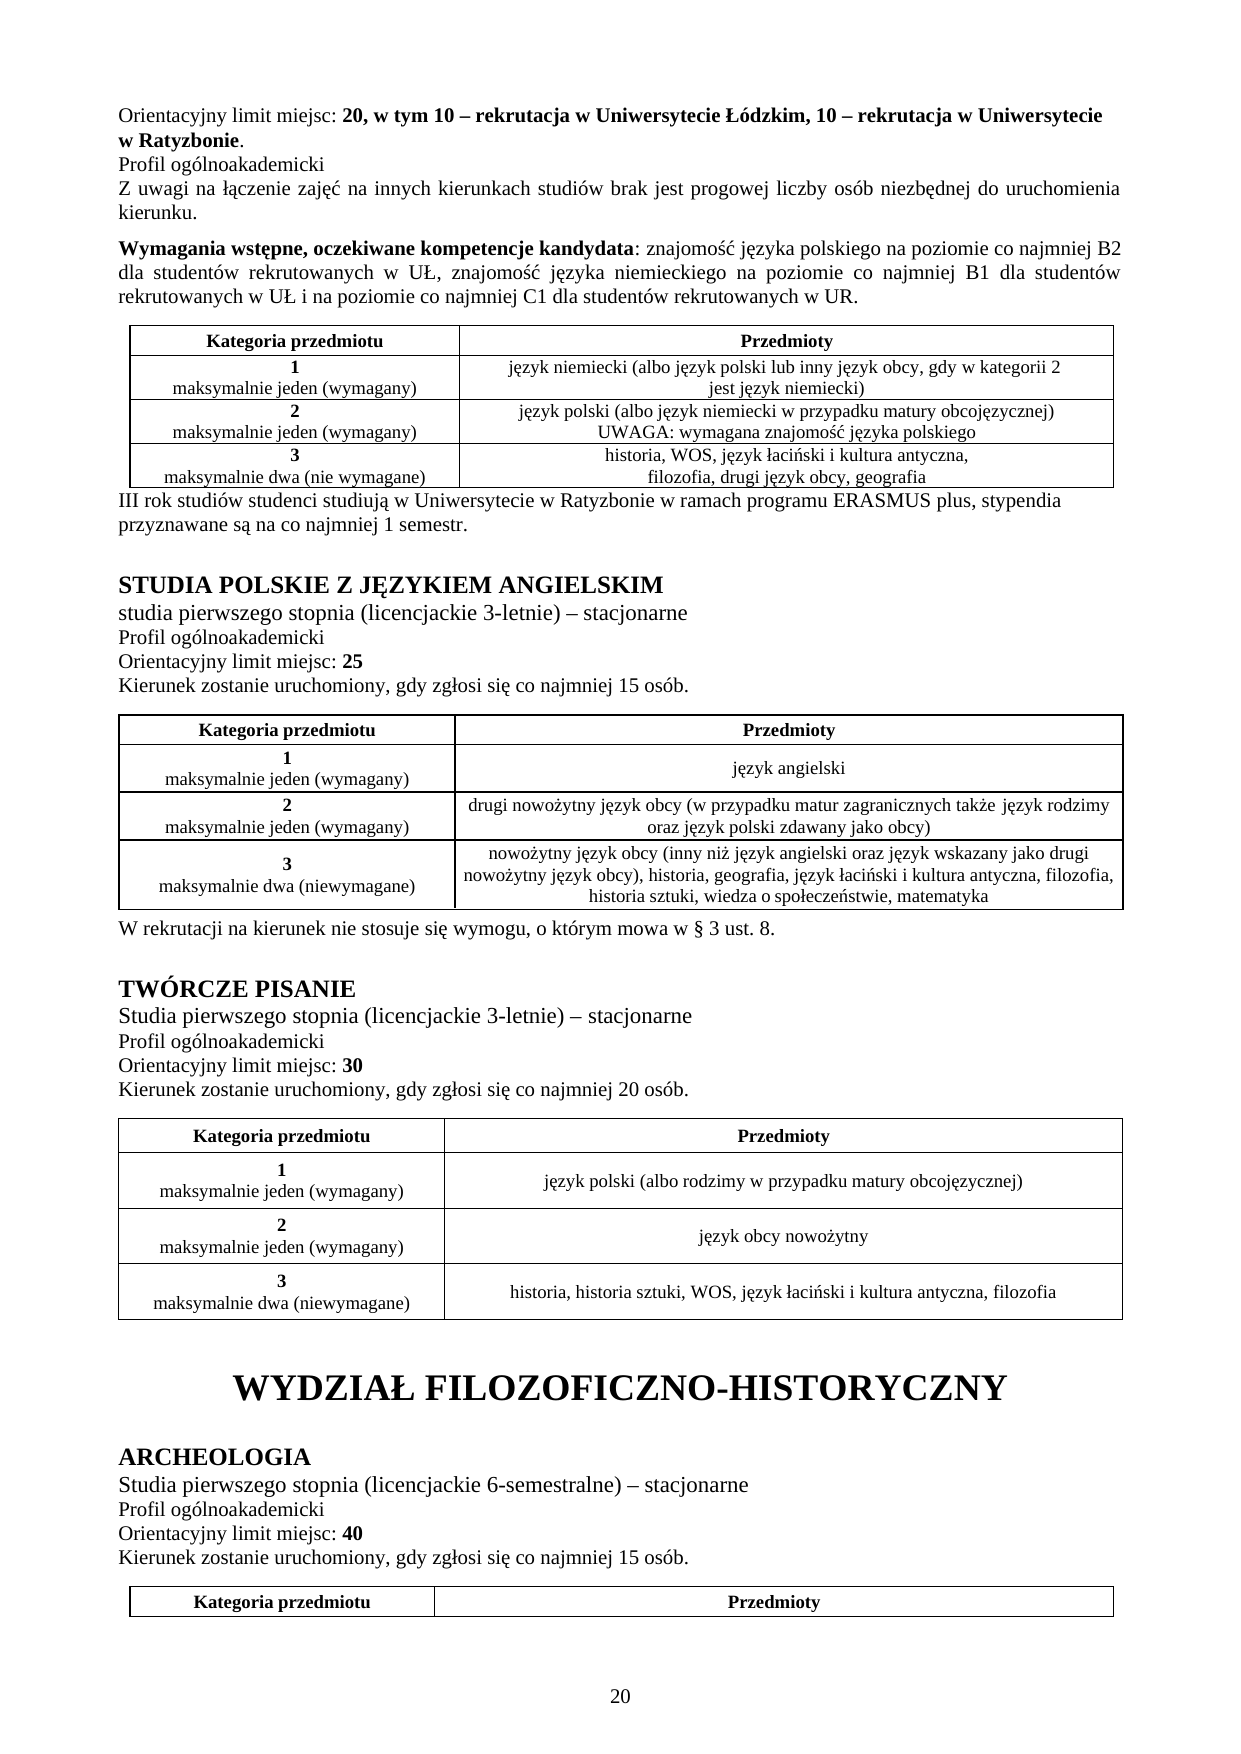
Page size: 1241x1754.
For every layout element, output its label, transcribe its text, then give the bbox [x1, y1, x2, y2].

text Studia pierwszego stopnia (licencjackie 3-letnie) – stacjonarne [118, 1003, 1122, 1029]
text Orientacyjny limit miejsc: 25 [118, 649, 1122, 673]
text III rok studiów studenci studiują w Uniwersytecie w Ratyzbonie w ramach programu ERASMUS plus, stypendia przyznawane są na co najmniej 1 semestr. [118, 488, 1122, 536]
text WYDZIAŁ FILOZOFICZNO-HISTORYCZNY [118, 1365, 1122, 1408]
table_header Przedmioty [435, 1587, 1113, 1616]
table_cell 2 maksymalnie jeden (wymagany) [131, 400, 459, 443]
text ARCHEOLOGIA [118, 1442, 1122, 1471]
text Orientacyjny limit miejsc: 40 [118, 1521, 1122, 1545]
text Wymagania wstępne, oczekiwane kompetencje kandydata: znajomość języka polskiego na poziomie co najmniej B2 dla studentów rekrutowanych w UŁ, znajomość języka niemieckiego na poziomie co najmniej B1 dla studentów rekrutowanych w UŁ i na poziomie co najmniej C1 dla studentów rekrutowanych w UR. [118, 236, 1122, 308]
table_header Kategoria przedmiotu [131, 1587, 434, 1616]
text TWÓRCZE PISANIE [118, 974, 1122, 1003]
table_cell 3 maksymalnie dwa (niewymagane) [120, 841, 454, 908]
table_cell język niemiecki (albo język polski lub inny język obcy, gdy w kategorii 2 jest język niemiecki) [460, 356, 1113, 399]
text Kierunek zostanie uruchomiony, gdy zgłosi się co najmniej 15 osób. [118, 1545, 1122, 1569]
text W rekrutacji na kierunek nie stosuje się wymogu, o którym mowa w § 3 ust. 8. [118, 916, 1122, 940]
text studia pierwszego stopnia (licencjackie 3-letnie) – stacjonarne [118, 599, 1122, 625]
table_header Przedmioty [456, 716, 1122, 743]
table_cell historia, historia sztuki, WOS, język łaciński i kultura antyczna, filozofia [445, 1264, 1122, 1319]
table_cell 3 maksymalnie dwa (niewymagane) [119, 1264, 444, 1319]
table_cell 1 maksymalnie jeden (wymagany) [131, 356, 459, 399]
text Profil ogólnoakademicki [118, 1029, 1122, 1053]
table_cell 2 maksymalnie jeden (wymagany) [120, 793, 454, 839]
table_cell historia, WOS, język łaciński i kultura antyczna, filozofia, drugi język obcy, geografia [460, 444, 1113, 487]
text Z uwagi na łączenie zajęć na innych kierunkach studiów brak jest progowej liczby osób niezbędnej do uruchomienia kierunku. [118, 176, 1122, 224]
text Profil ogólnoakademicki [118, 152, 1122, 176]
text Kierunek zostanie uruchomiony, gdy zgłosi się co najmniej 20 osób. [118, 1077, 1122, 1101]
table_cell 3 maksymalnie dwa (nie wymagane) [131, 444, 459, 487]
table_cell drugi nowożytny język obcy (w przypadku matur zagranicznych także język rodzimy oraz język polski zdawany jako obcy) [456, 793, 1122, 839]
table_header Przedmioty [445, 1119, 1122, 1152]
table_header Kategoria przedmiotu [131, 326, 459, 355]
text Profil ogólnoakademicki [118, 1497, 1122, 1521]
text Profil ogólnoakademicki [118, 625, 1122, 649]
table_cell język obcy nowożytny [445, 1209, 1122, 1263]
table_cell język polski (albo rodzimy w przypadku matury obcojęzycznej) [445, 1153, 1122, 1208]
table_header Kategoria przedmiotu [120, 716, 454, 743]
table_header Kategoria przedmiotu [119, 1119, 444, 1152]
table_cell język polski (albo język niemiecki w przypadku matury obcojęzycznej) UWAGA: wymagana znajomość języka polskiego [460, 400, 1113, 443]
table_cell 1 maksymalnie jeden (wymagany) [119, 1153, 444, 1208]
text STUDIA POLSKIE Z JĘZYKIEM ANGIELSKIM [118, 570, 1122, 599]
table_cell nowożytny język obcy (inny niż język angielski oraz język wskazany jako drugi nowożytny język obcy), historia, geografia, język łaciński i kultura antyczna, filozofia, historia sztuki, wiedza o społeczeństwie, matematyka [456, 841, 1122, 908]
text Studia pierwszego stopnia (licencjackie 6-semestralne) – stacjonarne [118, 1471, 1122, 1497]
table_cell 2 maksymalnie jeden (wymagany) [119, 1209, 444, 1263]
text Kierunek zostanie uruchomiony, gdy zgłosi się co najmniej 15 osób. [118, 673, 1122, 697]
table_cell 1 maksymalnie jeden (wymagany) [120, 745, 454, 791]
text Orientacyjny limit miejsc: 20, w tym 10 – rekrutacja w Uniwersytecie Łódzkim, 10 – rekrutacja w Uniwersytecie w Ratyzbonie. [118, 103, 1122, 152]
text Orientacyjny limit miejsc: 30 [118, 1053, 1122, 1077]
table_header Przedmioty [460, 326, 1113, 355]
table_cell język angielski [456, 745, 1122, 791]
